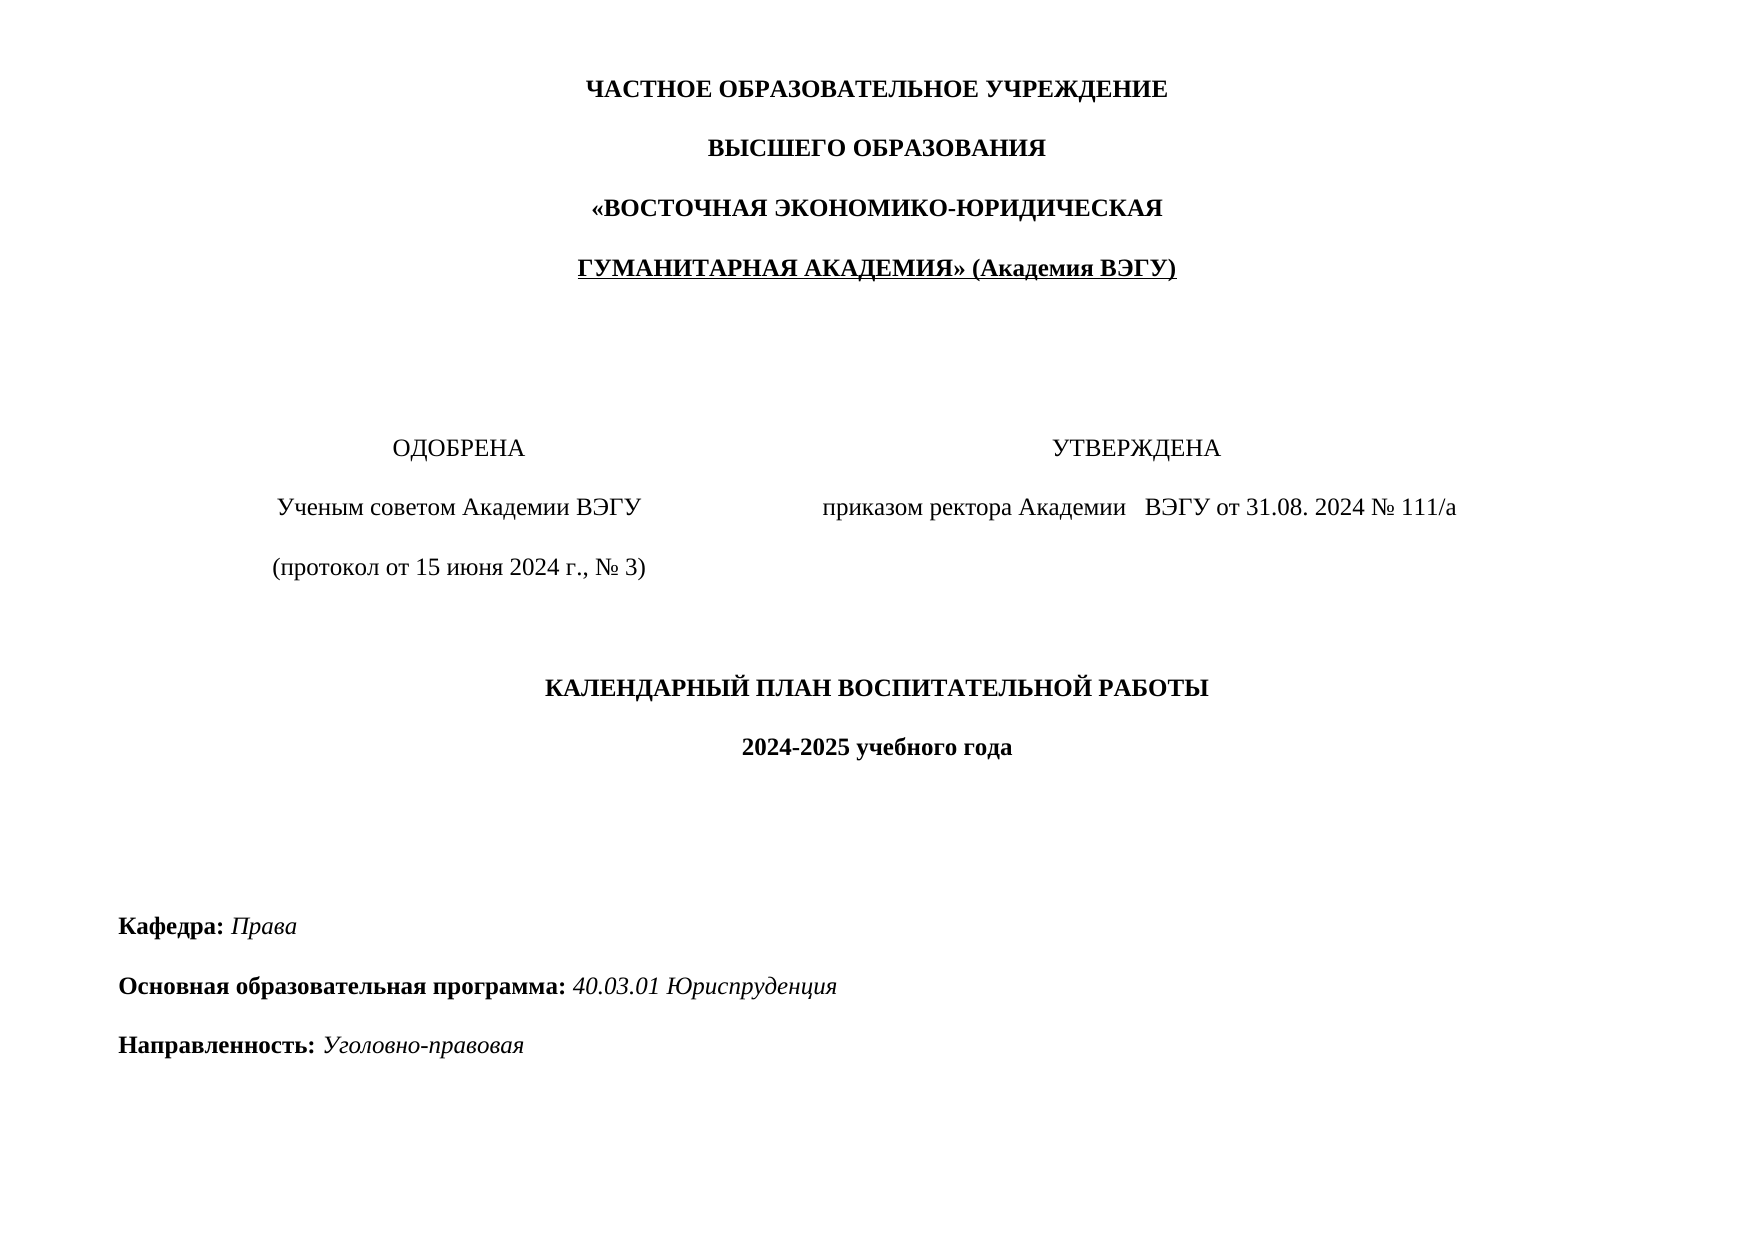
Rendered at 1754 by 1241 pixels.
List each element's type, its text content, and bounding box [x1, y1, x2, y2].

text 2024-2025 учебного года [118, 732, 1636, 761]
text Направленность: Уголовно-правовая [118, 1030, 1636, 1059]
text Основная образовательная программа: 40.03.01 Юриспруденция [118, 971, 1636, 999]
table_header УТВЕРЖДЕНА приказом ректора Академии ВЭГУ от 31.08. 2024 № 111/а [800, 431, 1473, 584]
text ВЫСШЕГО ОБРАЗОВАНИЯ [118, 133, 1636, 162]
text КАЛЕНДАРНЫЙ ПЛАН ВОСПИТАТЕЛЬНОЙ РАБОТЫ [118, 673, 1636, 702]
text Кафедра: Права [118, 911, 1636, 940]
text ЧАСТНОЕ ОБРАЗОВАТЕЛЬНОЕ УЧРЕЖДЕНИЕ [118, 74, 1636, 103]
text «ВОСТОЧНАЯ ЭКОНОМИКО-ЮРИДИЧЕСКАЯ [118, 193, 1636, 222]
text ГУМАНИТАРНАЯ АКАДЕМИЯ» (Академия ВЭГУ) [118, 253, 1636, 281]
table_header ОДОБРЕНА Ученым советом Академии ВЭГУ (протокол от 15 июня 2024 г., № 3) [118, 431, 800, 584]
